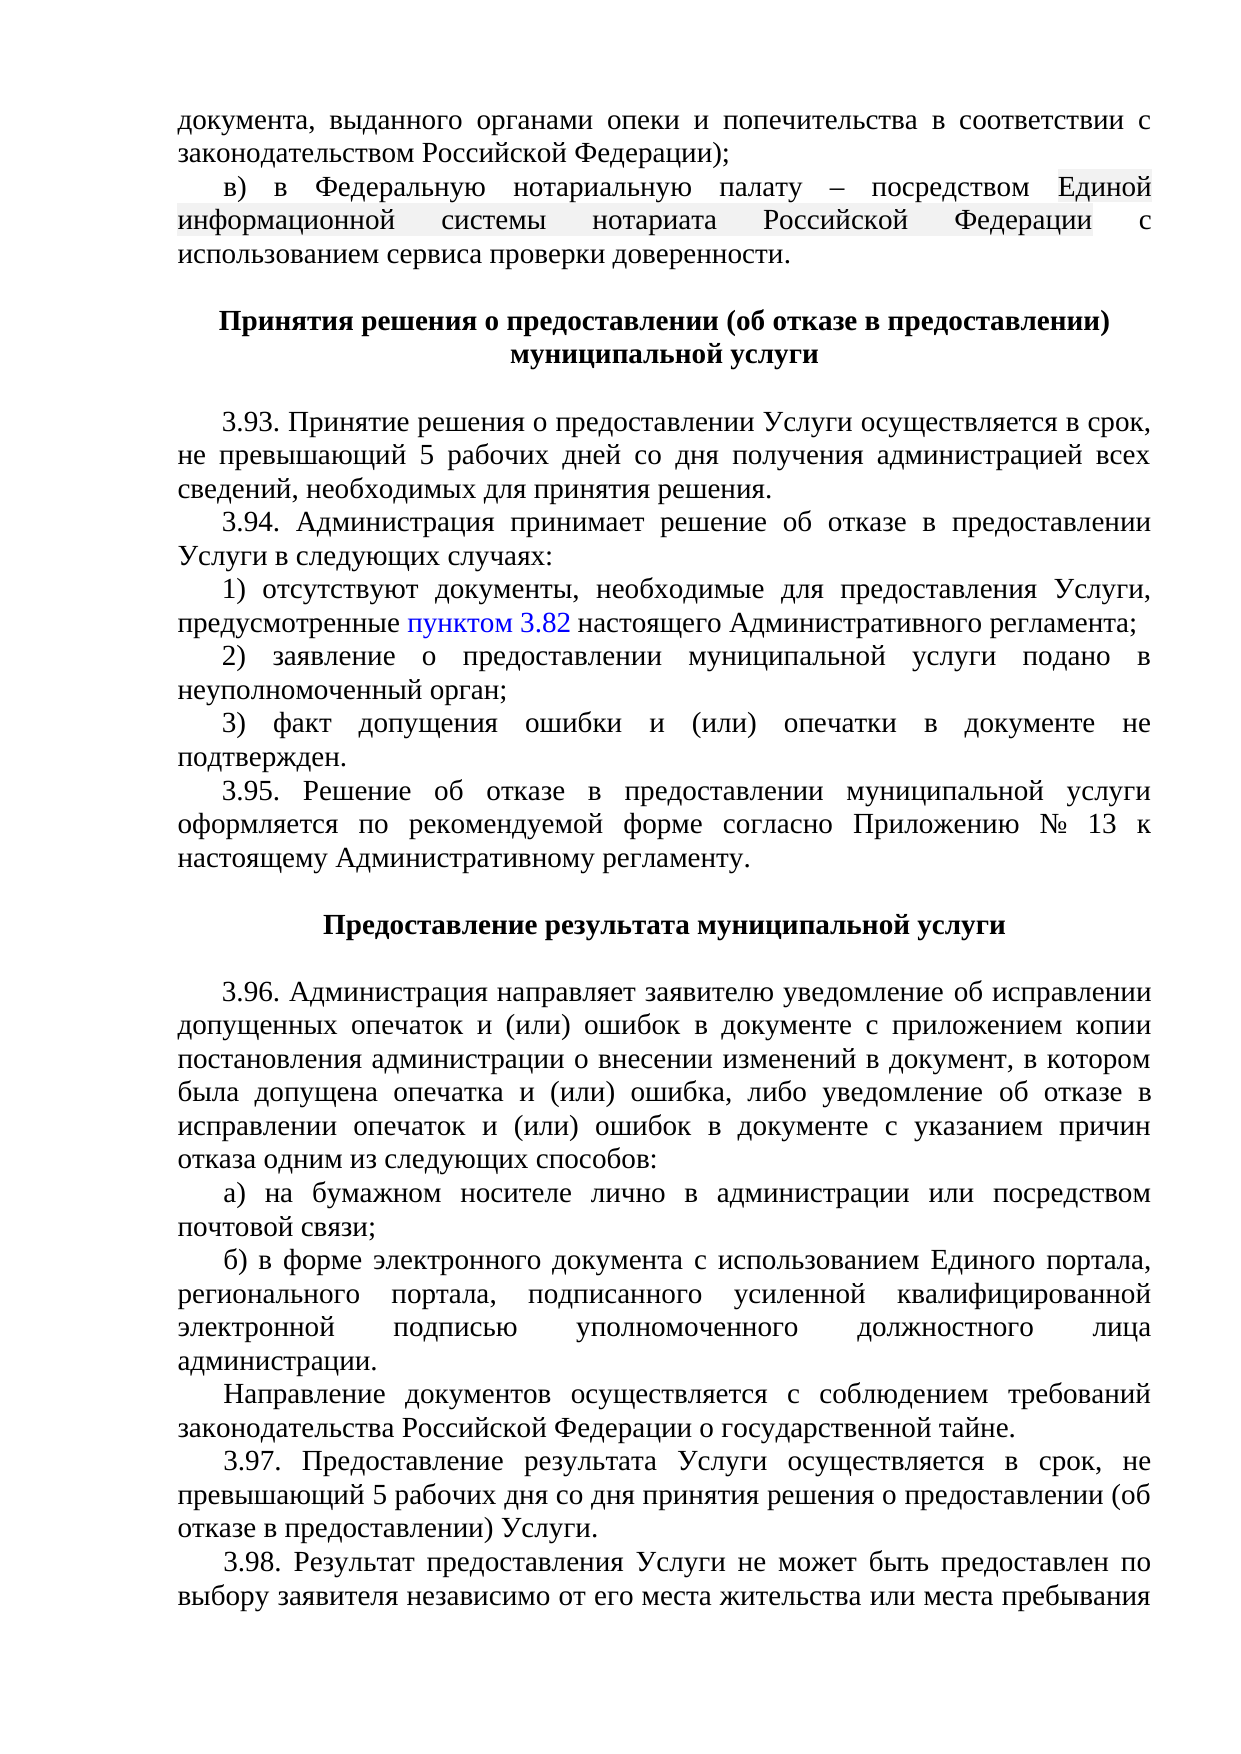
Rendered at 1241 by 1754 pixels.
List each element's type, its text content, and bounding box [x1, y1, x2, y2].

text а) на бумажном носителе лично в администрации или посредством почтовой связи; [177, 1175, 1152, 1242]
text Направление документов осуществляется с соблюдением требований законодательства Российской Федерации о государственной тайне. [177, 1376, 1152, 1443]
text Принятия решения о предоставлении (об отказе в предоставлении) муниципальной услуги [177, 303, 1152, 370]
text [177, 102, 1152, 169]
text 3) факт допущения ошибки и (или) опечатки в документе не подтвержден. [177, 706, 1152, 773]
text в) в Федеральную нотариальную палату – посредством Единой информационной системы нотариата Российской Федерации с использованием сервиса проверки доверенности. [177, 169, 1152, 269]
text 3.96. Администрация направляет заявителю уведомление об исправлении допущенных опечаток и (или) ошибок в документе с приложением копии постановления администрации о внесении изменений в документ, в котором была допущена опечатка и (или) ошибка, либо уведомление об отказе в исправлении опечаток и (или) ошибок в документе с указанием причин отказа одним из следующих способов: [177, 974, 1152, 1175]
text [177, 1544, 1152, 1611]
text 3.95. Решение об отказе в предоставлении муниципальной услуги оформляется по рекомендуемой форме согласно Приложению № 13 к настоящему Административному регламенту. [177, 773, 1152, 873]
text Предоставление результата муниципальной услуги [177, 907, 1152, 940]
text 3.93. Принятие решения о предоставлении Услуги осуществляется в срок, не превышающий 5 рабочих дней со дня получения администрацией всех сведений, необходимых для принятия решения. [177, 404, 1152, 504]
text 2) заявление о предоставлении муниципальной услуги подано в неуполномоченный орган; [177, 638, 1152, 706]
text б) в форме электронного документа с использованием Единого портала, регионального портала, подписанного усиленной квалифицированной электронной подписью уполномоченного должностного лица администрации. [177, 1242, 1152, 1376]
text 1) отсутствуют документы, необходимые для предоставления Услуги, предусмотренные пунктом 3.82 настоящего Административного регламента; [177, 571, 1152, 638]
text 3.94. Администрация принимает решение об отказе в предоставлении Услуги в следующих случаях: [177, 504, 1152, 571]
text 3.97. Предоставление результата Услуги осуществляется в срок, не превышающий 5 рабочих дня со дня принятия решения о предоставлении (об отказе в предоставлении) Услуги. [177, 1443, 1152, 1544]
